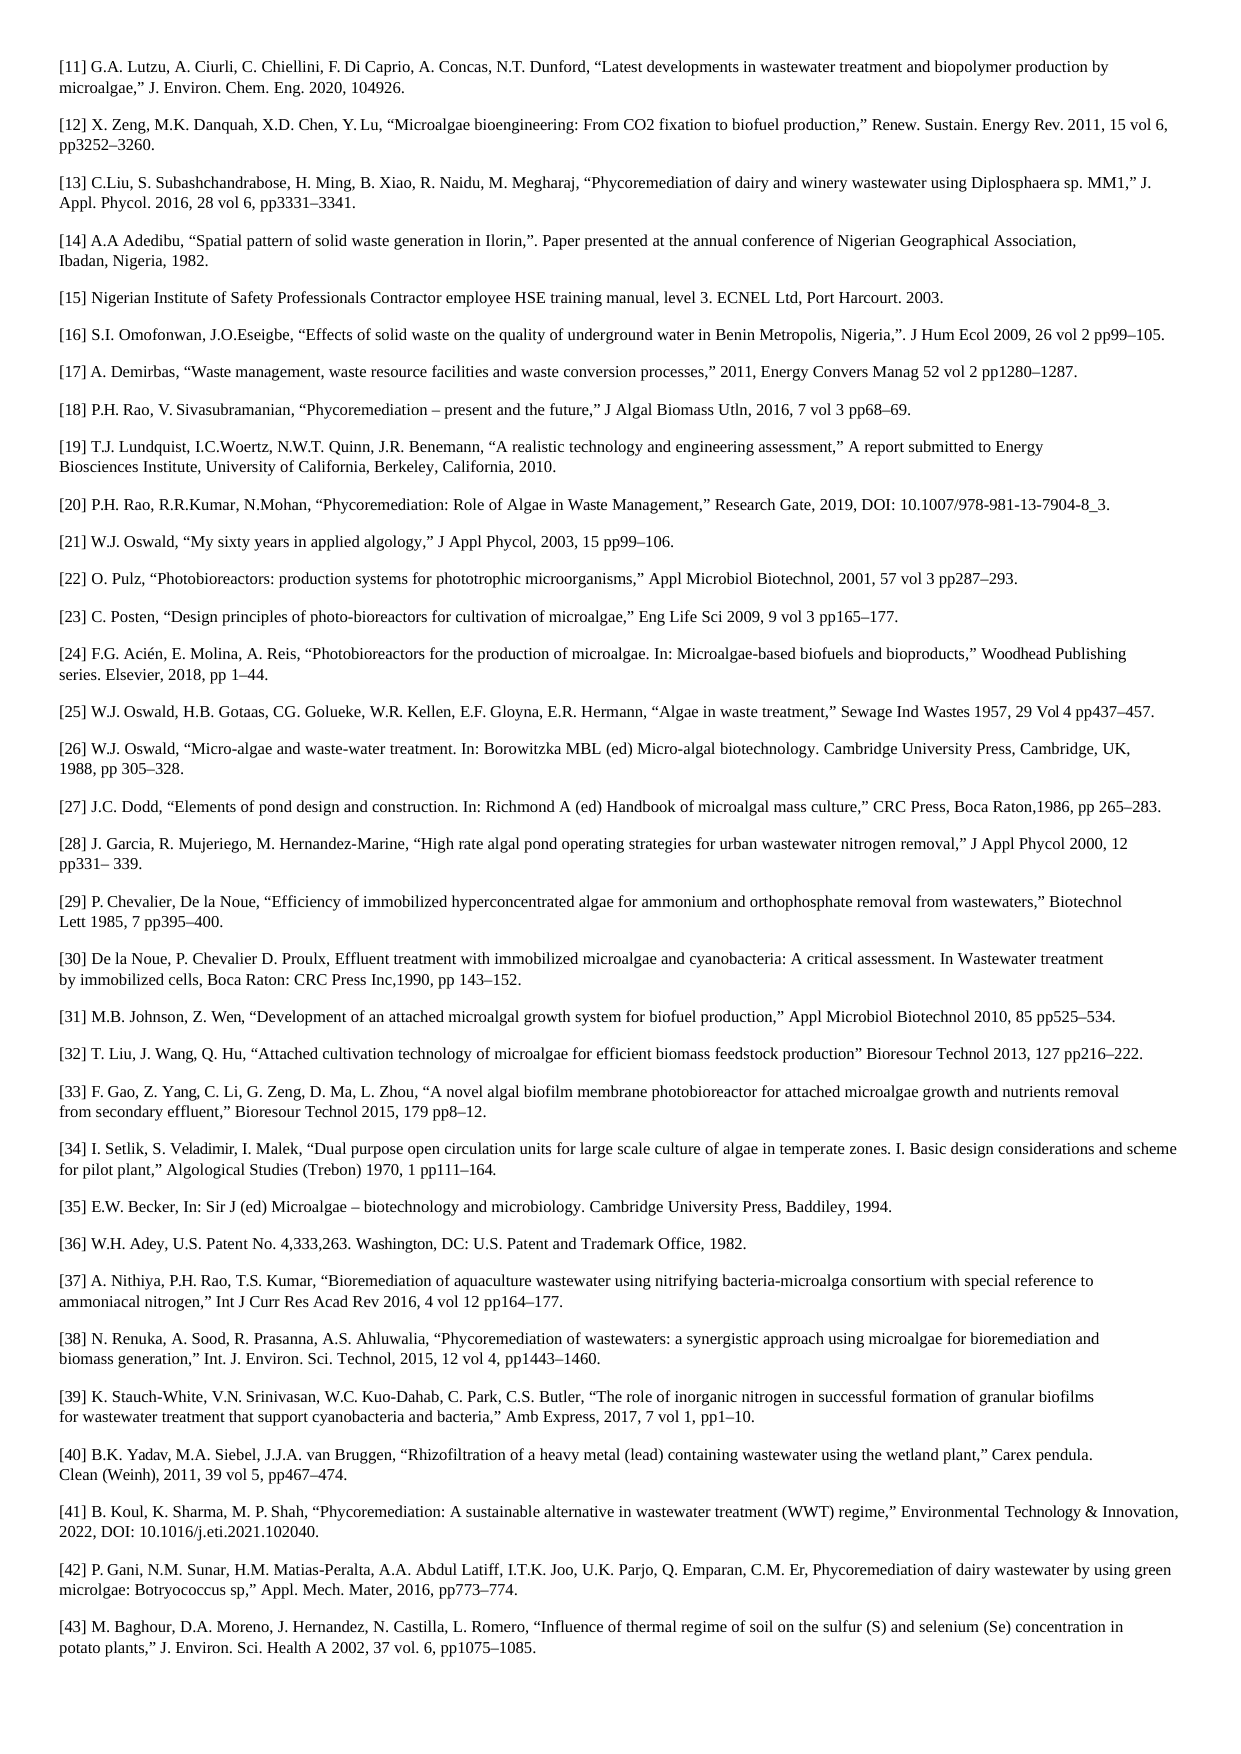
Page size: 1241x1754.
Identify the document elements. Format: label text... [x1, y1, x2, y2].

list W.J. Oswald, H.B. Gotaas, CG. Golueke, W.R. Kellen, E.F. Gloyna, E.R. Hermann, “Algae in waste treatment,” Sewage Ind Wastes 1957, 29 Vol 4 pp437–457. [59, 701, 1192, 721]
list A.A Adedibu, “Spatial pattern of solid waste generation in Ilorin,”. Paper presented at the annual conference of Nigerian Geographical Association, Ibadan, Nigeria, 1982. [59, 230, 1127, 269]
list X. Zeng, M.K. Danquah, X.D. Chen, Y. Lu, “Microalgae bioengineering: From CO2 fixation to biofuel production,” Renew. Sustain. Energy Rev. 2011, 15 vol 6, pp3252–3260. [59, 115, 1173, 154]
list J.C. Dodd, “Elements of pond design and construction. In: Richmond A (ed) Handbook of microalgal mass culture,” CRC Press, Boca Raton,1986, pp 265–283. [59, 796, 1192, 816]
list C.Liu, S. Subashchandrabose, H. Ming, B. Xiao, R. Naidu, M. Megharaj, “Phycoremediation of dairy and winery wastewater using Diplosphaera sp. MM1,” J. Appl. Phycol. 2016, 28 vol 6, pp3331–3341. [59, 173, 1152, 212]
list W.J. Oswald, “My sixty years in applied algology,” J Appl Phycol, 2003, 15 pp99–106. [59, 532, 1192, 551]
list W.H. Adey, U.S. Patent No. 4,333,263. Washington, DC: U.S. Patent and Trademark Office, 1982. [59, 1234, 1192, 1253]
list J. Garcia, R. Mujeriego, M. Hernandez-Marine, “High rate algal pond operating strategies for urban wastewater nitrogen removal,” J Appl Phycol 2000, 12 pp331– 339. [59, 834, 1181, 873]
list C. Posten, “Design principles of photo-bioreactors for cultivation of microalgae,” Eng Life Sci 2009, 9 vol 3 pp165–177. [59, 606, 1192, 626]
list P.H. Rao, R.R.Kumar, N.Mohan, “Phycoremediation: Role of Algae in Waste Management,” Research Gate, 2019, DOI: 10.1007/978-981-13-7904-8_3. [59, 494, 1192, 513]
list P. Gani, N.M. Sunar, H.M. Matias-Peralta, A.A. Abdul Latiff, I.T.K. Joo, U.K. Parjo, Q. Emparan, C.M. Er, Phycoremediation of dairy wastewater by using green microlgae: Botryococcus sp,” Appl. Mech. Mater, 2016, pp773–774. [59, 1559, 1174, 1599]
list P. Chevalier, De la Noue, “Efficiency of immobilized hyperconcentrated algae for ammonium and orthophosphate removal from wastewaters,” Biotechnol Lett 1985, 7 pp395–400. [59, 891, 1153, 931]
list F. Gao, Z. Yang, C. Li, G. Zeng, D. Ma, L. Zhou, “A novel algal biofilm membrane photobioreactor for attached microalgae growth and nutrients removal from secondary effluent,” Bioresour Technol 2015, 179 pp8–12. [59, 1081, 1155, 1121]
list S.I. Omofonwan, J.O.Eseigbe, “Effects of solid waste on the quality of underground water in Benin Metropolis, Nigeria,”. J Hum Ecol 2009, 26 vol 2 pp99–105. [59, 325, 1192, 344]
list G.A. Lutzu, A. Ciurli, C. Chiellini, F. Di Caprio, A. Concas, N.T. Dunford, “Latest developments in wastewater treatment and biopolymer production by microalgae,” J. Environ. Chem. Eng. 2020, 104926. [59, 57, 1116, 97]
list T.J. Lundquist, I.C.Woertz, N.W.T. Quinn, J.R. Benemann, “A realistic technology and engineering assessment,” A report submitted to Energy Biosciences Institute, University of California, Berkeley, California, 2010. [59, 437, 1123, 476]
list M.B. Johnson, Z. Wen, “Development of an attached microalgal growth system for biofuel production,” Appl Microbiol Biotechnol 2010, 85 pp525–534. [59, 1006, 1192, 1026]
list P.H. Rao, V. Sivasubramanian, “Phycoremediation – present and the future,” J Algal Biomass Utln, 2016, 7 vol 3 pp68–69. [59, 399, 1192, 419]
list W.J. Oswald, “Micro-algae and waste-water treatment. In: Borowitzka MBL (ed) Micro-algal biotechnology. Cambridge University Press, Cambridge, UK, 1988, pp 305–328. [59, 739, 1170, 778]
list N. Renuka, A. Sood, R. Prasanna, A.S. Ahluwalia, “Phycoremediation of wastewaters: a synergistic approach using microalgae for bioremediation and biomass generation,” Int. J. Environ. Sci. Technol, 2015, 12 vol 4, pp1443–1460. [59, 1329, 1154, 1368]
list I. Setlik, S. Veladimir, I. Malek, “Dual purpose open circulation units for large scale culture of algae in temperate zones. I. Basic design considerations and scheme for pilot plant,” Algological Studies (Trebon) 1970, 1 pp111–164. [59, 1139, 1178, 1178]
list M. Baghour, D.A. Moreno, J. Hernandez, N. Castilla, L. Romero, “Influence of thermal regime of soil on the sulfur (S) and selenium (Se) concentration in potato plants,” J. Environ. Sci. Health A 2002, 37 vol. 6, pp1075–1085. [59, 1617, 1168, 1657]
list Nigerian Institute of Safety Professionals Contractor employee HSE training manual, level 3. ECNEL Ltd, Port Harcourt. 2003. [59, 288, 1192, 307]
list K. Stauch-White, V.N. Srinivasan, W.C. Kuo-Dahab, C. Park, C.S. Butler, “The role of inorganic nitrogen in successful formation of granular biofilms for wastewater treatment that support cyanobacteria and bacteria,” Amb Express, 2017, 7 vol 1, pp1–10. [59, 1387, 1117, 1426]
list O. Pulz, “Photobioreactors: production systems for phototrophic microorganisms,” Appl Microbiol Biotechnol, 2001, 57 vol 3 pp287–293. [59, 569, 1192, 588]
list E.W. Becker, In: Sir J (ed) Microalgae – biotechnology and microbiology. Cambridge University Press, Baddiley, 1994. [59, 1196, 1192, 1216]
list De la Noue, P. Chevalier D. Proulx, Effluent treatment with immobilized microalgae and cyanobacteria: A critical assessment. In Wastewater treatment by immobilized cells, Boca Raton: CRC Press Inc,1990, pp 143–152. [59, 949, 1119, 988]
list B.K. Yadav, M.A. Siebel, J.J.A. van Bruggen, “Rhizofiltration of a heavy metal (lead) containing wastewater using the wetland plant,” Carex pendula. Clean (Weinh), 2011, 39 vol 5, pp467–474. [59, 1444, 1136, 1484]
list A. Nithiya, P.H. Rao, T.S. Kumar, “Bioremediation of aquaculture wastewater using nitrifying bacteria-microalga consortium with special reference to ammoniacal nitrogen,” Int J Curr Res Acad Rev 2016, 4 vol 12 pp164–177. [59, 1271, 1179, 1311]
list B. Koul, K. Sharma, M. P. Shah, “Phycoremediation: A sustainable alternative in wastewater treatment (WWT) regime,” Environmental Technology & Innovation, 2022, DOI: 10.1016/j.eti.2021.102040. [59, 1502, 1178, 1541]
list T. Liu, J. Wang, Q. Hu, “Attached cultivation technology of microalgae for efficient biomass feedstock production” Bioresour Technol 2013, 127 pp216–222. [59, 1044, 1192, 1063]
list A. Demirbas, “Waste management, waste resource facilities and waste conversion processes,” 2011, Energy Convers Manag 52 vol 2 pp1280–1287. [59, 362, 1192, 381]
list F.G. Acién, E. Molina, A. Reis, “Photobioreactors for the production of microalgae. In: Microalgae-based biofuels and bioproducts,” Woodhead Publishing series. Elsevier, 2018, pp 1–44. [59, 644, 1172, 683]
